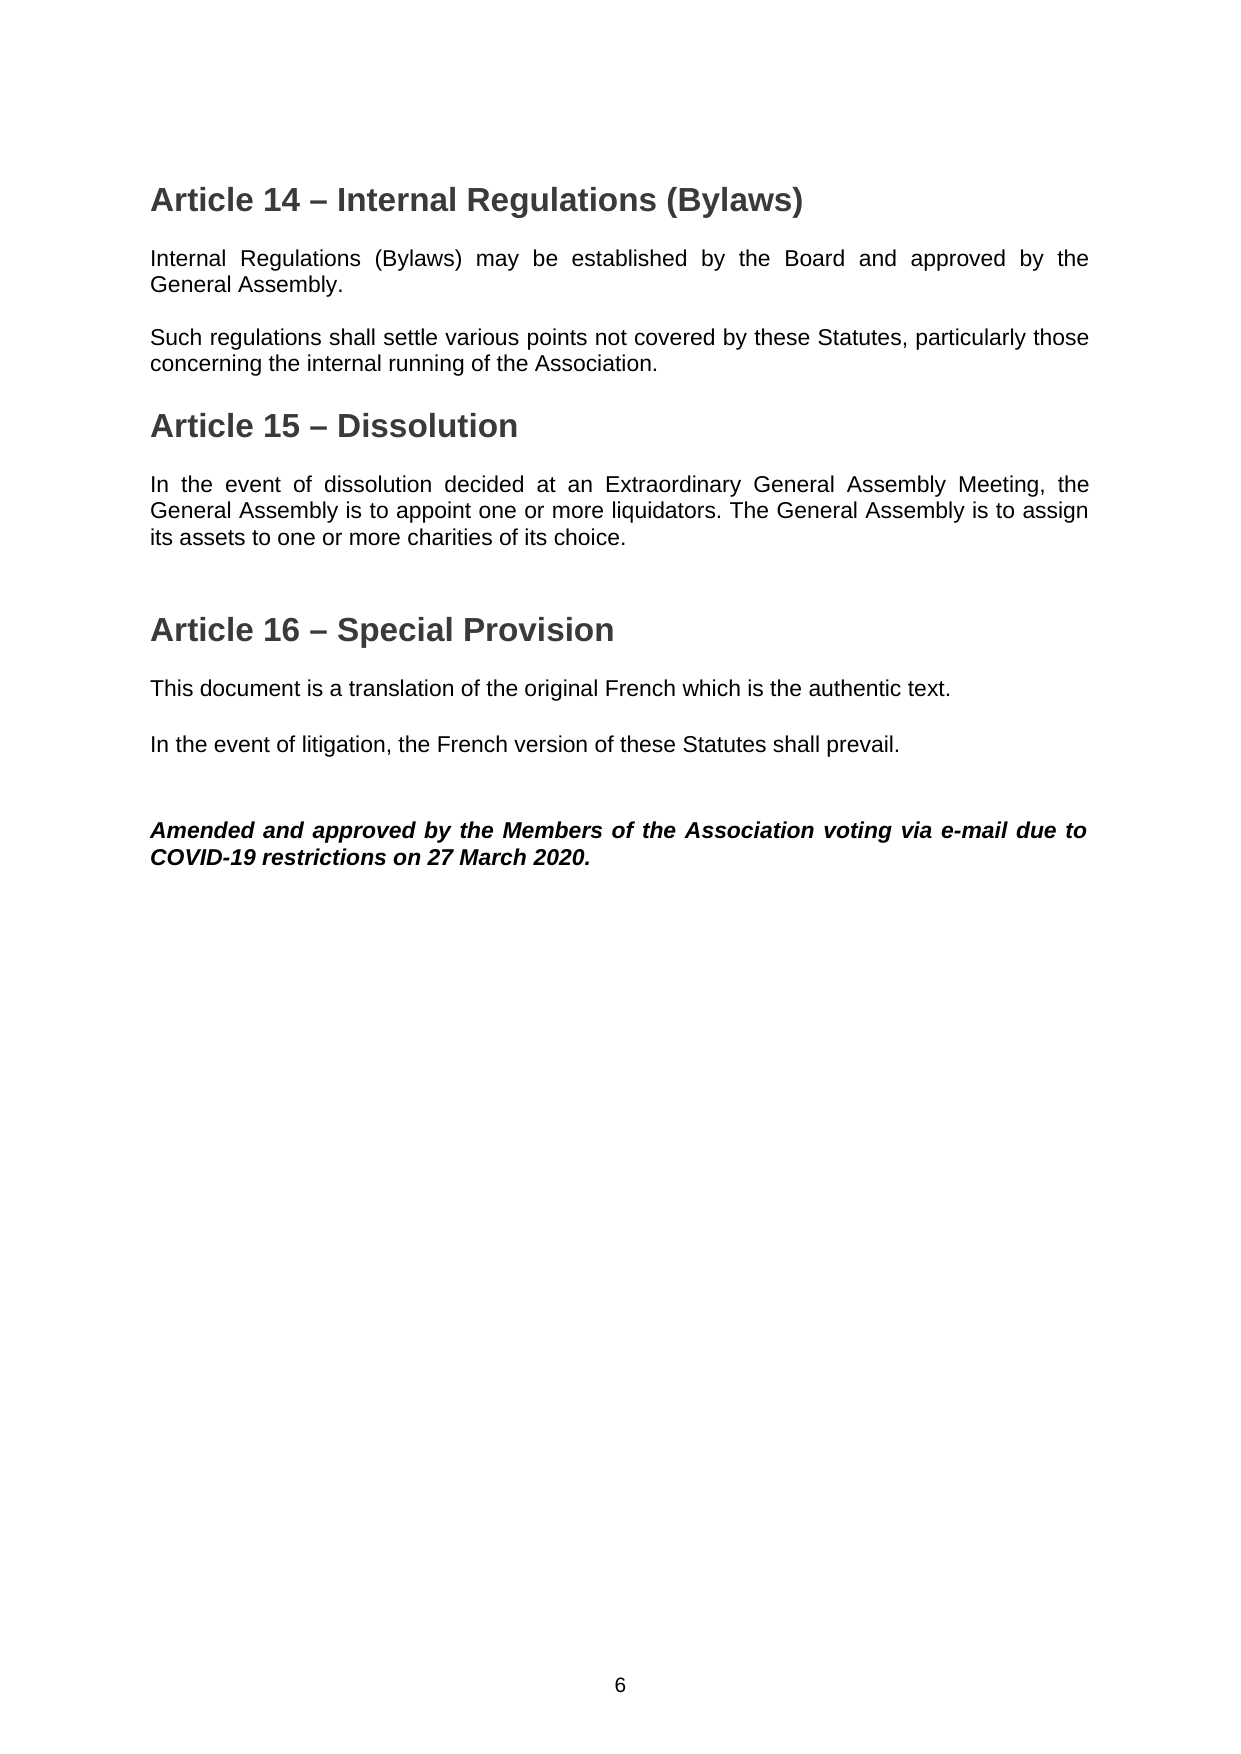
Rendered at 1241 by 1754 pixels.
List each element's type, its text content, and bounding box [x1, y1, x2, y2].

text Amended and approved by the Members of the Association voting via e-mail due to COVID-19 restrictions on 27 March 2020. [150, 817, 1090, 870]
text Article 14 – Internal Regulations (Bylaws) [150, 180, 1090, 218]
text In the event of litigation, the French version of these Statutes shall prevail. [150, 731, 1090, 757]
text Such regulations shall settle various points not covered by these Statutes, particularly those concerning the internal running of the Association. [150, 324, 1090, 376]
text Internal Regulations (Bylaws) may be established by the Board and approved by the General Assembly. [150, 245, 1090, 297]
text This document is a translation of the original French which is the authentic text. [150, 675, 1090, 701]
text Article 16 – Special Provision [150, 610, 1090, 648]
text In the event of dissolution decided at an Extraordinary General Assembly Meeting, the General Assembly is to appoint one or more liquidators. The General Assembly is to assign its assets to one or more charities of its choice. [150, 471, 1090, 550]
text Article 15 – Dissolution [150, 406, 1090, 445]
